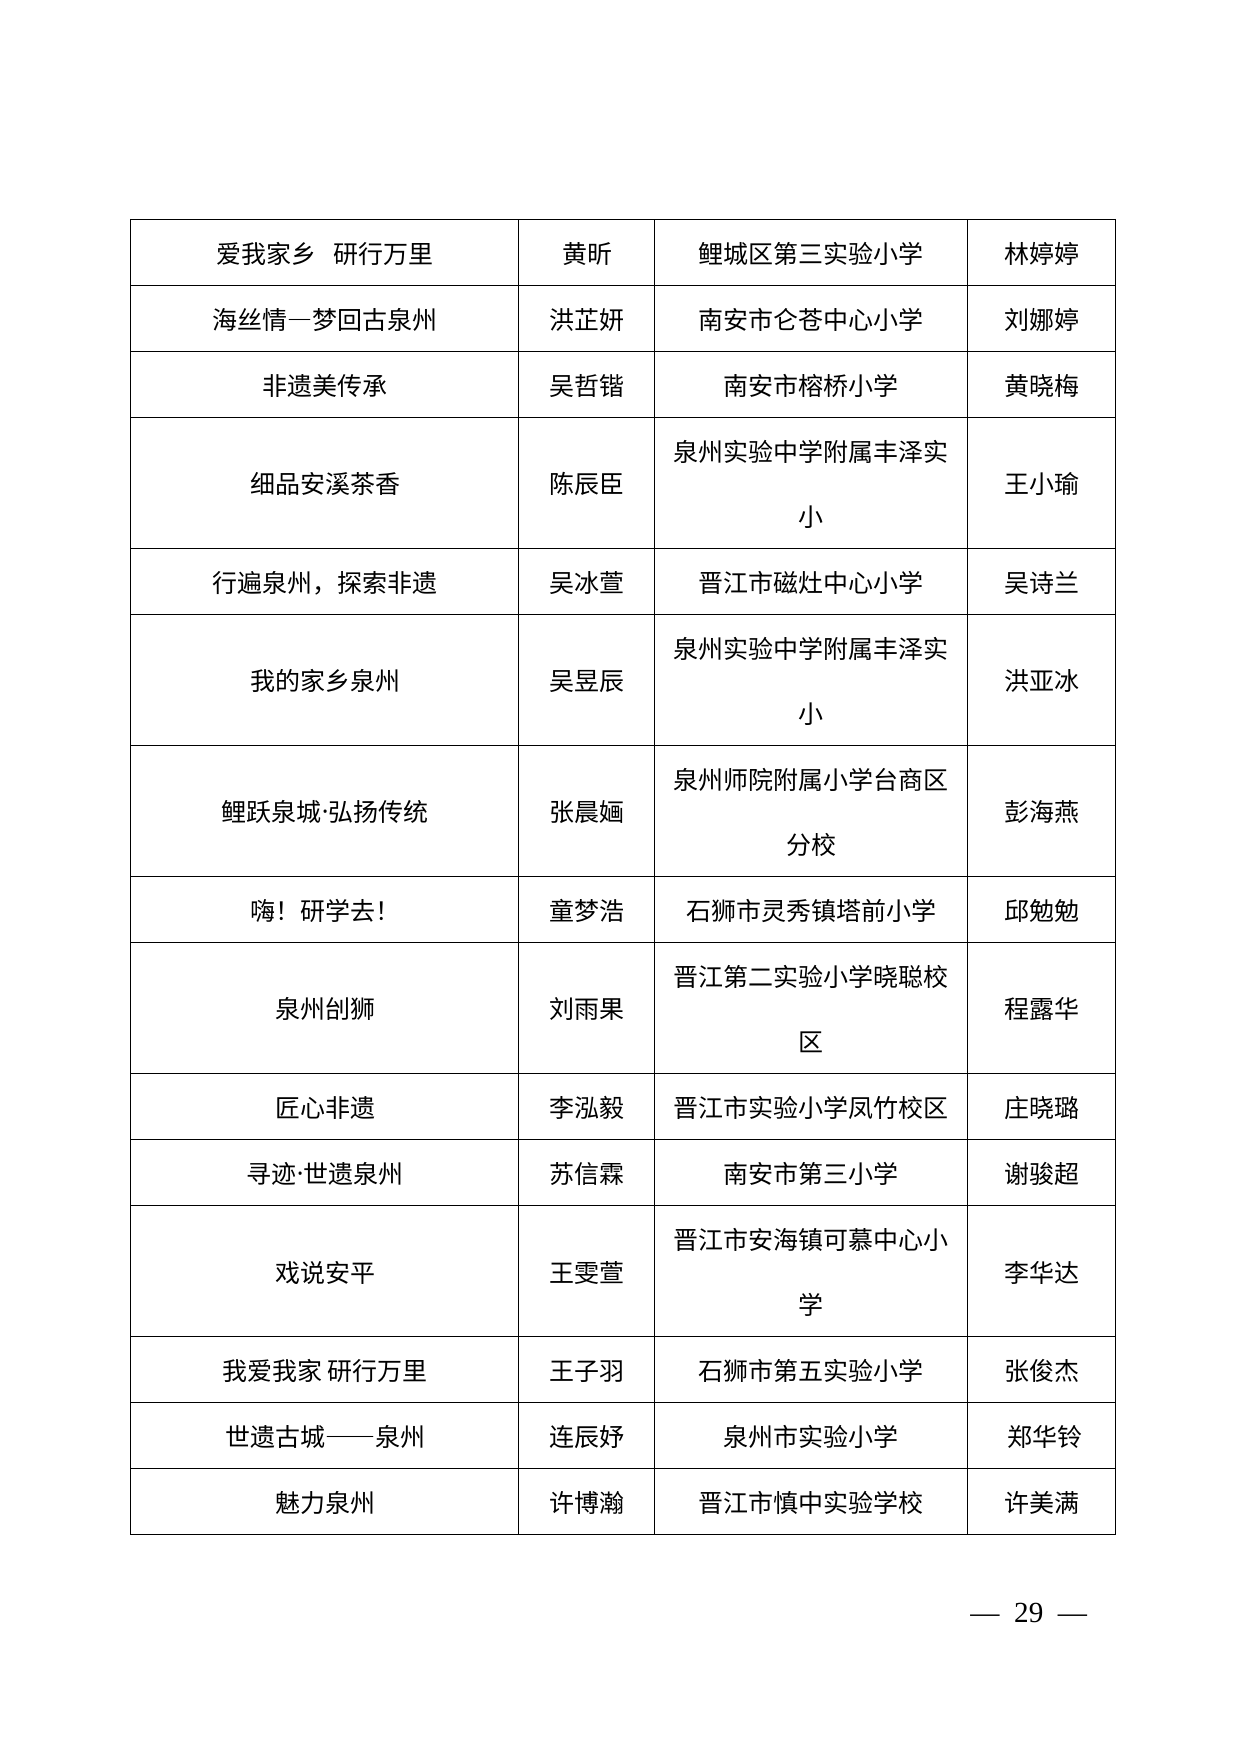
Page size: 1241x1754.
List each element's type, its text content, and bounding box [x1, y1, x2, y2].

table_cell 张晨婳 [519, 746, 654, 876]
table_cell 王子羽 [519, 1337, 654, 1402]
table_cell 非遗美传承 [131, 352, 518, 417]
table_cell 晋江市安海镇可慕中心小学 [655, 1206, 967, 1336]
table_cell 李泓毅 [519, 1074, 654, 1139]
table_cell 庄晓璐 [968, 1074, 1115, 1139]
table_cell 世遗古城——泉州 [131, 1403, 518, 1468]
table_cell 张俊杰 [968, 1337, 1115, 1402]
table_cell 匠心非遗 [131, 1074, 518, 1139]
table_cell 泉州师院附属小学台商区分校 [655, 746, 967, 876]
table_cell 我的家乡泉州 [131, 615, 518, 745]
table_cell 程露华 [968, 943, 1115, 1073]
table_cell 寻迹·世遗泉州 [131, 1140, 518, 1205]
table_cell 南安市榕桥小学 [655, 352, 967, 417]
table_cell 刘雨果 [519, 943, 654, 1073]
table_cell 王雯萱 [519, 1206, 654, 1336]
table_cell 鲤城区第三实验小学 [655, 220, 967, 285]
table_cell 我爱我家 研行万里 [131, 1337, 518, 1402]
table_cell 谢骏超 [968, 1140, 1115, 1205]
table_cell 泉州刣狮 [131, 943, 518, 1073]
table_cell 陈辰臣 [519, 418, 654, 548]
table_cell 泉州实验中学附属丰泽实小 [655, 418, 967, 548]
table_cell 童梦浩 [519, 877, 654, 942]
table_cell 南安市第三小学 [655, 1140, 967, 1205]
table_cell 南安市仑苍中心小学 [655, 286, 967, 351]
table_cell 林婷婷 [968, 220, 1115, 285]
table_cell 海丝情—梦回古泉州 [131, 286, 518, 351]
table_cell 晋江市慎中实验学校 [655, 1469, 967, 1534]
table_cell 戏说安平 [131, 1206, 518, 1336]
table_cell 李华达 [968, 1206, 1115, 1336]
table_cell 石狮市第五实验小学 [655, 1337, 967, 1402]
table_cell 邱勉勉 [968, 877, 1115, 942]
table_cell 连辰妤 [519, 1403, 654, 1468]
table_cell 吴昱辰 [519, 615, 654, 745]
table_cell 黄晓梅 [968, 352, 1115, 417]
table_cell 吴冰萱 [519, 549, 654, 614]
table_cell 泉州实验中学附属丰泽实小 [655, 615, 967, 745]
table_cell 爱我家乡 研行万里 [131, 220, 518, 285]
table_cell 洪亚冰 [968, 615, 1115, 745]
table_cell 刘娜婷 [968, 286, 1115, 351]
table_cell 苏信霖 [519, 1140, 654, 1205]
table_cell 魅力泉州 [131, 1469, 518, 1534]
table_cell 吴诗兰 [968, 549, 1115, 614]
table_cell 郑华铃 [968, 1403, 1115, 1468]
table_cell 石狮市灵秀镇塔前小学 [655, 877, 967, 942]
table_cell 王小瑜 [968, 418, 1115, 548]
table_cell 晋江市实验小学凤竹校区 [655, 1074, 967, 1139]
table_cell 彭海燕 [968, 746, 1115, 876]
table_cell 黄昕 [519, 220, 654, 285]
table_cell 许博瀚 [519, 1469, 654, 1534]
table_cell 吴哲锴 [519, 352, 654, 417]
table_cell 晋江市磁灶中心小学 [655, 549, 967, 614]
table_cell 细品安溪茶香 [131, 418, 518, 548]
table_cell 许美满 [968, 1469, 1115, 1534]
table_cell 鲤跃泉城·弘扬传统 [131, 746, 518, 876]
table_cell 晋江第二实验小学晓聪校区 [655, 943, 967, 1073]
table_cell 泉州市实验小学 [655, 1403, 967, 1468]
table_cell 嗨！研学去！ [131, 877, 518, 942]
table_cell 洪芷妍 [519, 286, 654, 351]
table_cell 行遍泉州，探索非遗 [131, 549, 518, 614]
